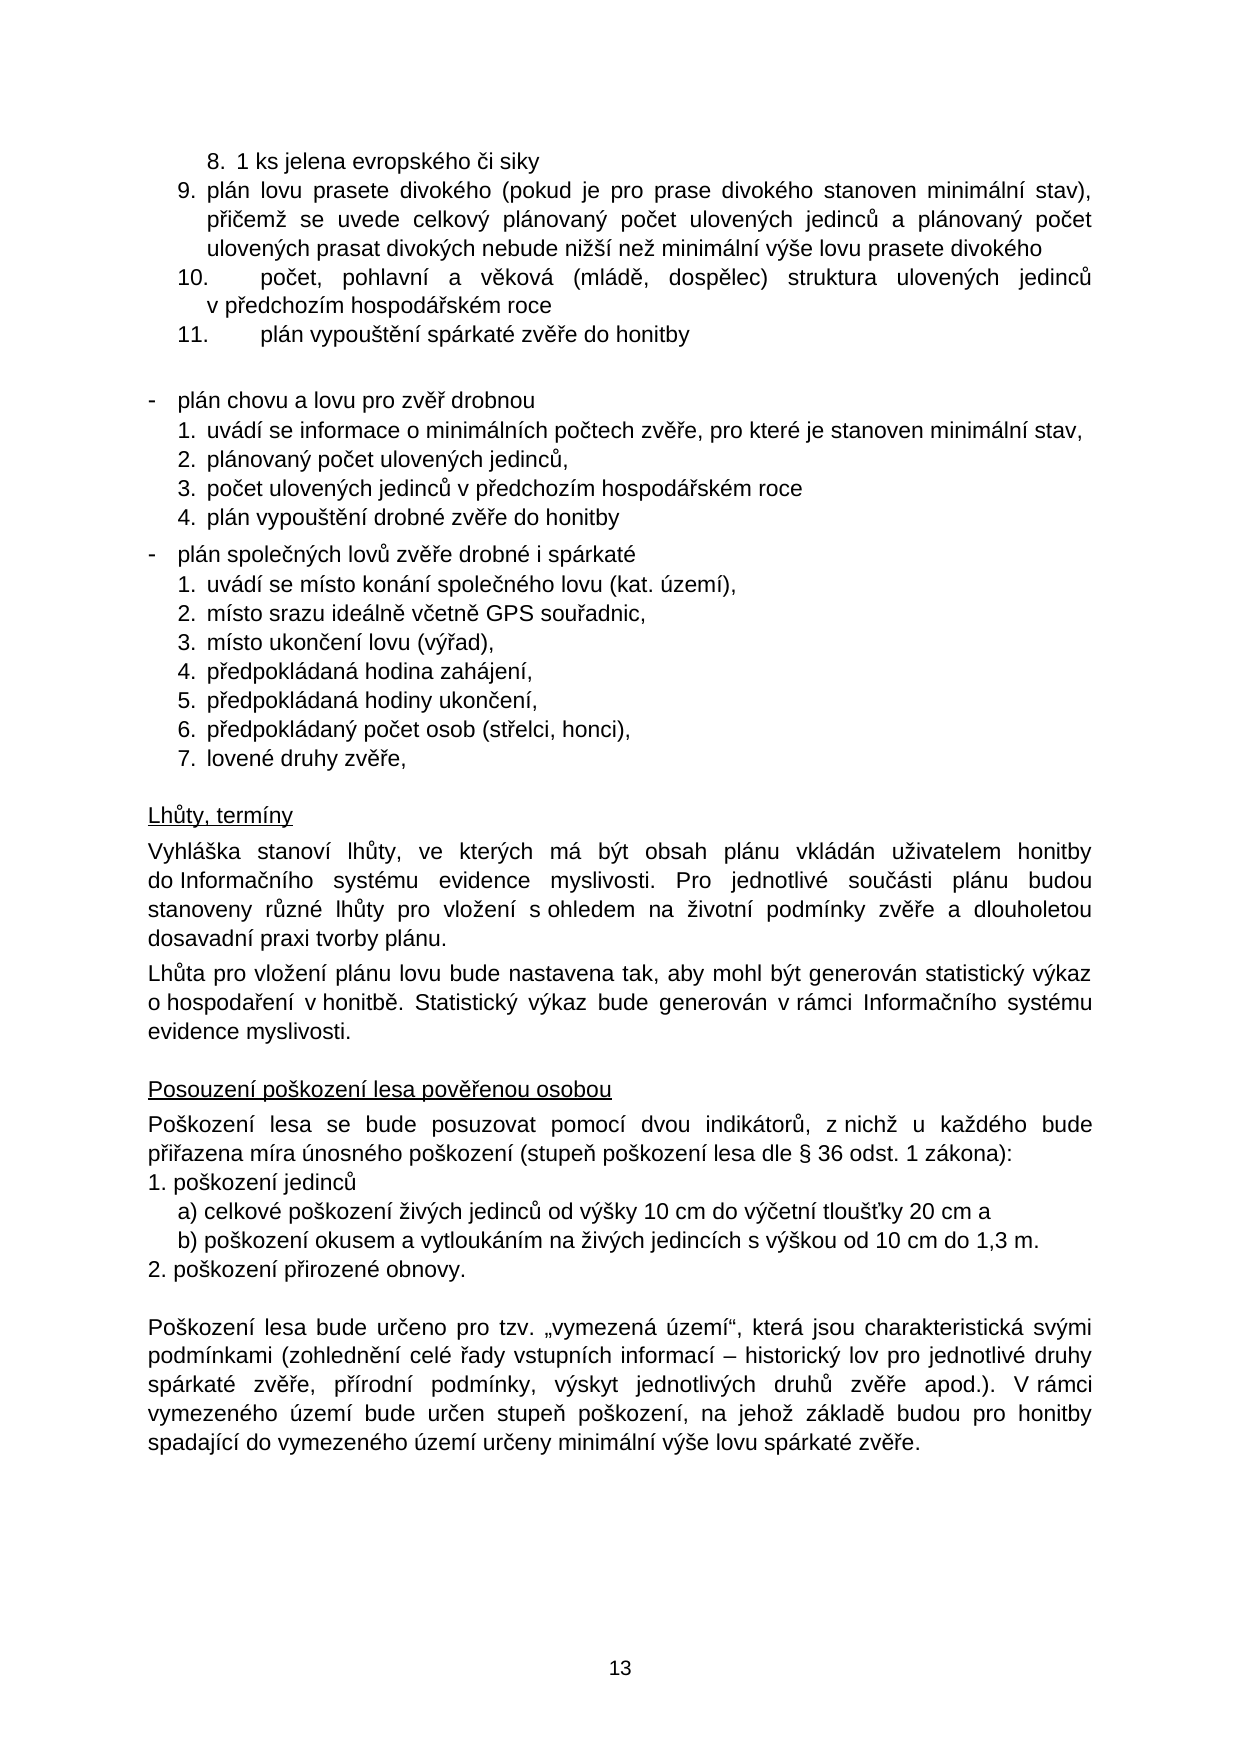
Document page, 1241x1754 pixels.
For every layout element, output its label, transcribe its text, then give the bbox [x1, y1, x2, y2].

text b) poškození okusem a vytloukáním na živých jedincích s výškou od 10 cm do 1,3 m. [177, 1227, 1093, 1253]
list místo srazu ideálně včetně GPS souřadnic, [177, 600, 1093, 626]
text Lhůta pro vložení plánu lovu bude nastavena tak, aby mohl být generován statistický výkaz o hospodaření v honitbě. Statistický výkaz bude generován v rámci Informačního systému evidence myslivosti. [148, 960, 1093, 1044]
list lovené druhy zvěře, [177, 744, 1093, 771]
list 1 ks jelena evropského či siky [207, 148, 1093, 174]
text Vyhláška stanoví lhůty, ve kterých má být obsah plánu vkládán uživatelem honitby do Informačního systému evidence myslivosti. Pro jednotlivé součásti plánu budou stanoveny různé lhůty pro vložení s ohledem na životní podmínky zvěře a dlouholetou dosavadní praxi tvorby plánu. [148, 838, 1093, 951]
list uvádí se informace o minimálních počtech zvěře, pro které je stanoven minimální stav, [177, 417, 1093, 443]
text Poškození lesa bude určeno pro tzv. „vymezená území“, která jsou charakteristická svými podmínkami (zohlednění celé řady vstupních informací – historický lov pro jednotlivé druhy spárkaté zvěře, přírodní podmínky, výskyt jednotlivých druhů zvěře apod.). V rámci vymezeného území bude určen stupeň poškození, na jehož základě budou pro honitby spadající do vymezeného území určeny minimální výše lovu spárkaté zvěře. [148, 1313, 1093, 1456]
text a) celkové poškození živých jedinců od výšky 10 cm do výčetní tloušťky 20 cm a [177, 1198, 1093, 1224]
list předpokládaná hodina zahájení, [177, 658, 1093, 684]
list plán lovu prasete divokého (pokud je pro prase divokého stanoven minimální stav), přičemž se uvede celkový plánovaný počet ulovených jedinců a plánovaný počet ulovených prasat divokých nebude nižší než minimální výše lovu prasete divokého [177, 177, 1093, 261]
list plán vypouštění drobné zvěře do honitby [177, 504, 1093, 530]
list předpokládaný počet osob (střelci, honci), [177, 716, 1093, 742]
list plán vypouštění spárkaté zvěře do honitby [177, 321, 1093, 348]
text Lhůty, termíny [148, 802, 1093, 829]
list uvádí se místo konání společného lovu (kat. území), [177, 571, 1093, 597]
list plán chovu a lovu pro zvěř drobnou [148, 386, 1093, 414]
list počet ulovených jedinců v předchozím hospodářském roce [177, 475, 1093, 501]
text Posouzení poškození lesa pověřenou osobou [148, 1076, 1093, 1102]
text 1. poškození jedinců [148, 1169, 1093, 1195]
list plán společných lovů zvěře drobné i spárkaté [148, 539, 1093, 568]
list plánovaný počet ulovených jedinců, [177, 446, 1093, 472]
list počet, pohlavní a věková (mládě, dospělec) struktura ulovených jedinců v předchozím hospodářském roce [177, 263, 1093, 319]
list místo ukončení lovu (výřad), [177, 629, 1093, 655]
text Poškození lesa se bude posuzovat pomocí dvou indikátorů, z nichž u každého bude přiřazena míra únosného poškození (stupeň poškození lesa dle § 36 odst. 1 zákona): [148, 1111, 1093, 1166]
list předpokládaná hodiny ukončení, [177, 687, 1093, 713]
text 2. poškození přirozené obnovy. [148, 1256, 1093, 1282]
